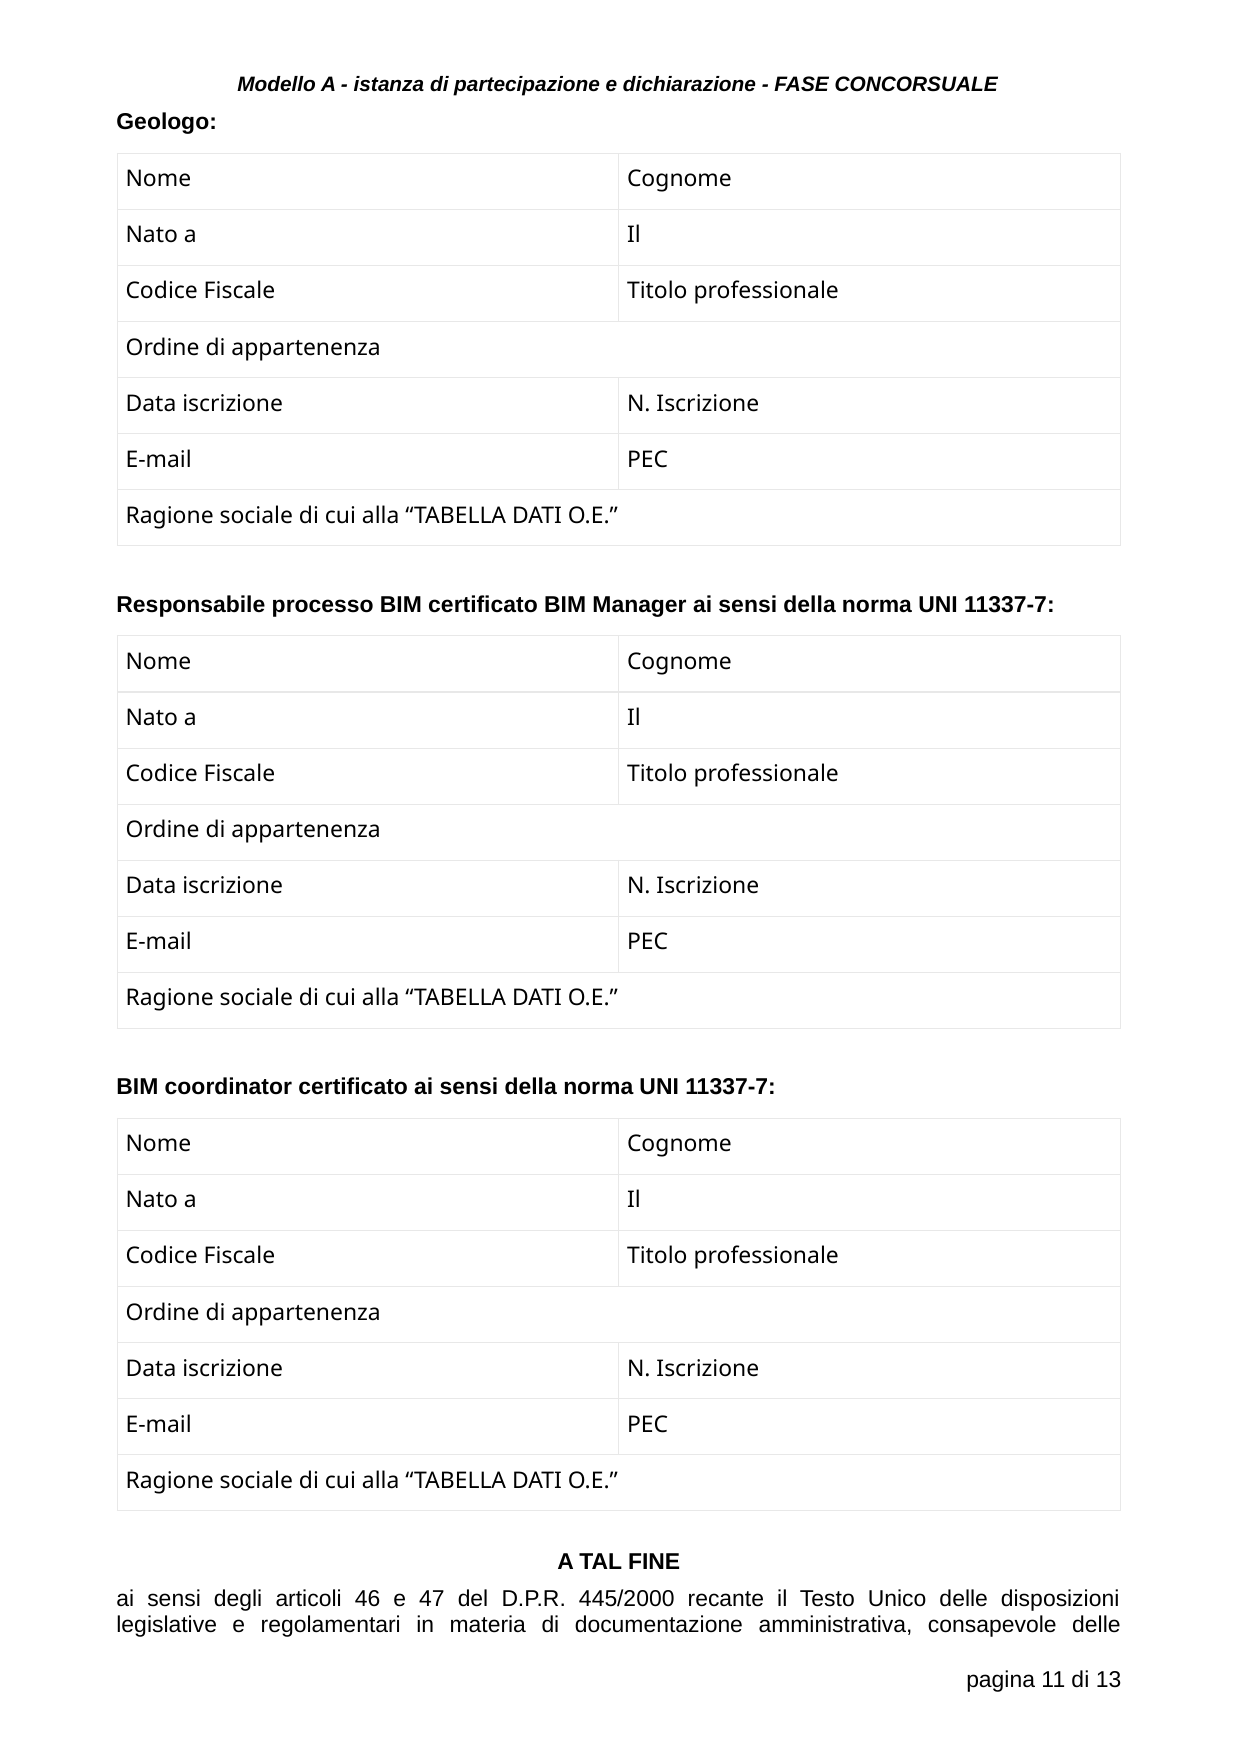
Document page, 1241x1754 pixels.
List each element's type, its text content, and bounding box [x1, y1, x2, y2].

table_cell Ordine di appartenenza [118, 805, 1120, 859]
table_cell N. Iscrizione [619, 1343, 1120, 1398]
table_cell Codice Fiscale [118, 749, 618, 803]
table_cell Data iscrizione [118, 1343, 618, 1398]
table_cell Codice Fiscale [118, 266, 618, 321]
table_cell Nato a [118, 210, 618, 265]
table_header Cognome [619, 154, 1120, 209]
table_cell PEC [619, 917, 1120, 972]
table_cell Titolo professionale [619, 266, 1120, 321]
table_cell Titolo professionale [619, 749, 1120, 803]
table_cell Codice Fiscale [118, 1231, 618, 1286]
table_cell Ragione sociale di cui alla “TABELLA DATI O.E.” [118, 490, 1120, 545]
text Responsabile processo BIM certificato BIM Manager ai sensi della norma UNI 11337-7: [116, 591, 1121, 617]
table_header Cognome [619, 1119, 1120, 1174]
table_cell Titolo professionale [619, 1231, 1120, 1286]
table_cell Ordine di appartenenza [118, 322, 1120, 377]
table_cell Ordine di appartenenza [118, 1287, 1120, 1342]
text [116, 1585, 1121, 1637]
table_cell Ragione sociale di cui alla “TABELLA DATI O.E.” [118, 973, 1120, 1028]
table_cell E-mail [118, 917, 618, 972]
table_cell PEC [619, 434, 1120, 489]
table_cell E-mail [118, 434, 618, 489]
table_cell Il [619, 210, 1120, 265]
text Geologo: [116, 108, 1121, 135]
text A TAL FINE [116, 1548, 1121, 1574]
table_cell Data iscrizione [118, 378, 618, 433]
table_cell PEC [619, 1399, 1120, 1454]
table_cell Il [619, 693, 1120, 747]
table_cell N. Iscrizione [619, 378, 1120, 433]
table_cell Data iscrizione [118, 861, 618, 916]
table_header Cognome [619, 636, 1120, 691]
table_header Nome [118, 154, 618, 209]
table_cell Nato a [118, 693, 618, 747]
table_header Nome [118, 1119, 618, 1174]
table_cell N. Iscrizione [619, 861, 1120, 916]
table_cell E-mail [118, 1399, 618, 1454]
table_cell Nato a [118, 1175, 618, 1230]
table_cell Il [619, 1175, 1120, 1230]
table_header Nome [118, 636, 618, 691]
text BIM coordinator certificato ai sensi della norma UNI 11337-7: [116, 1073, 1121, 1100]
table_cell Ragione sociale di cui alla “TABELLA DATI O.E.” [118, 1455, 1120, 1510]
